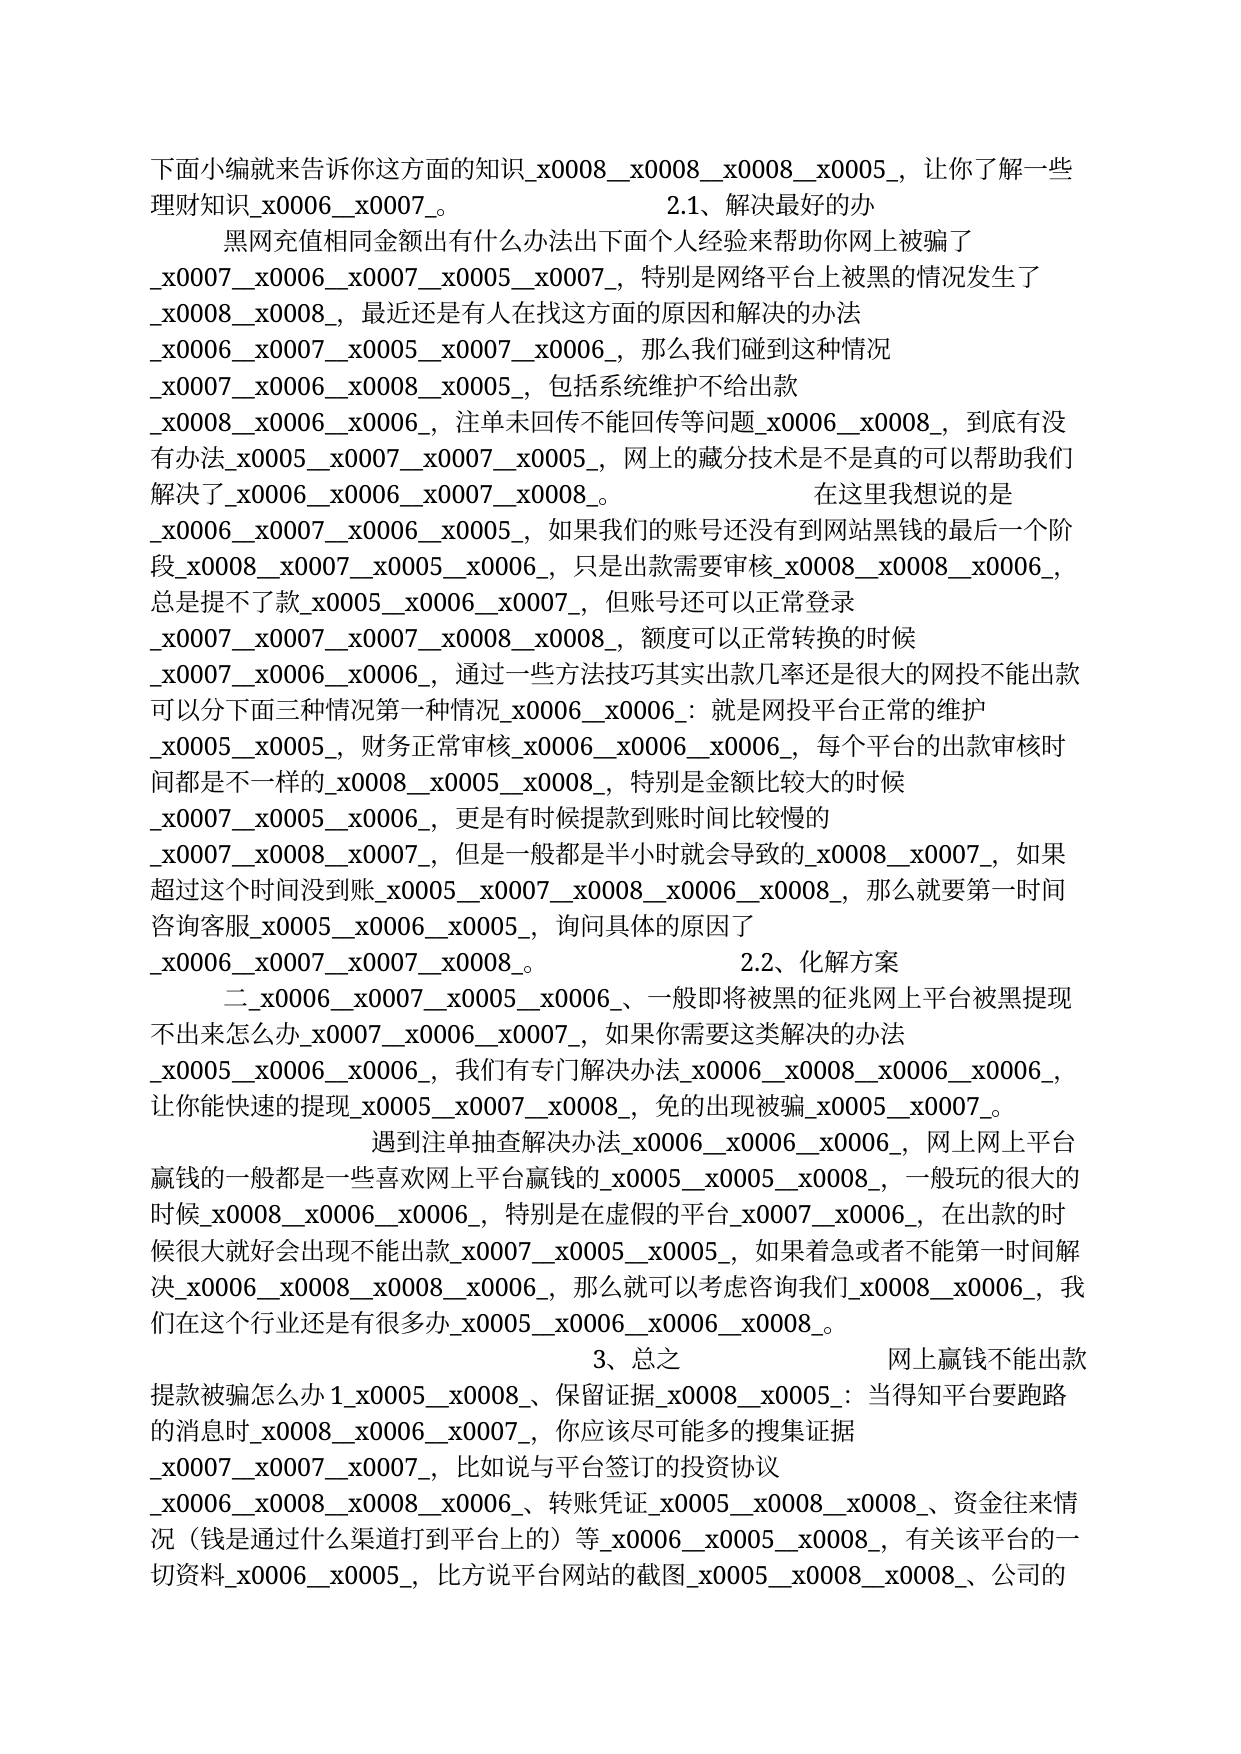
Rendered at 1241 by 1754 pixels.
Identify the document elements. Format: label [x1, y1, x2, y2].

text [150, 150, 1090, 1592]
